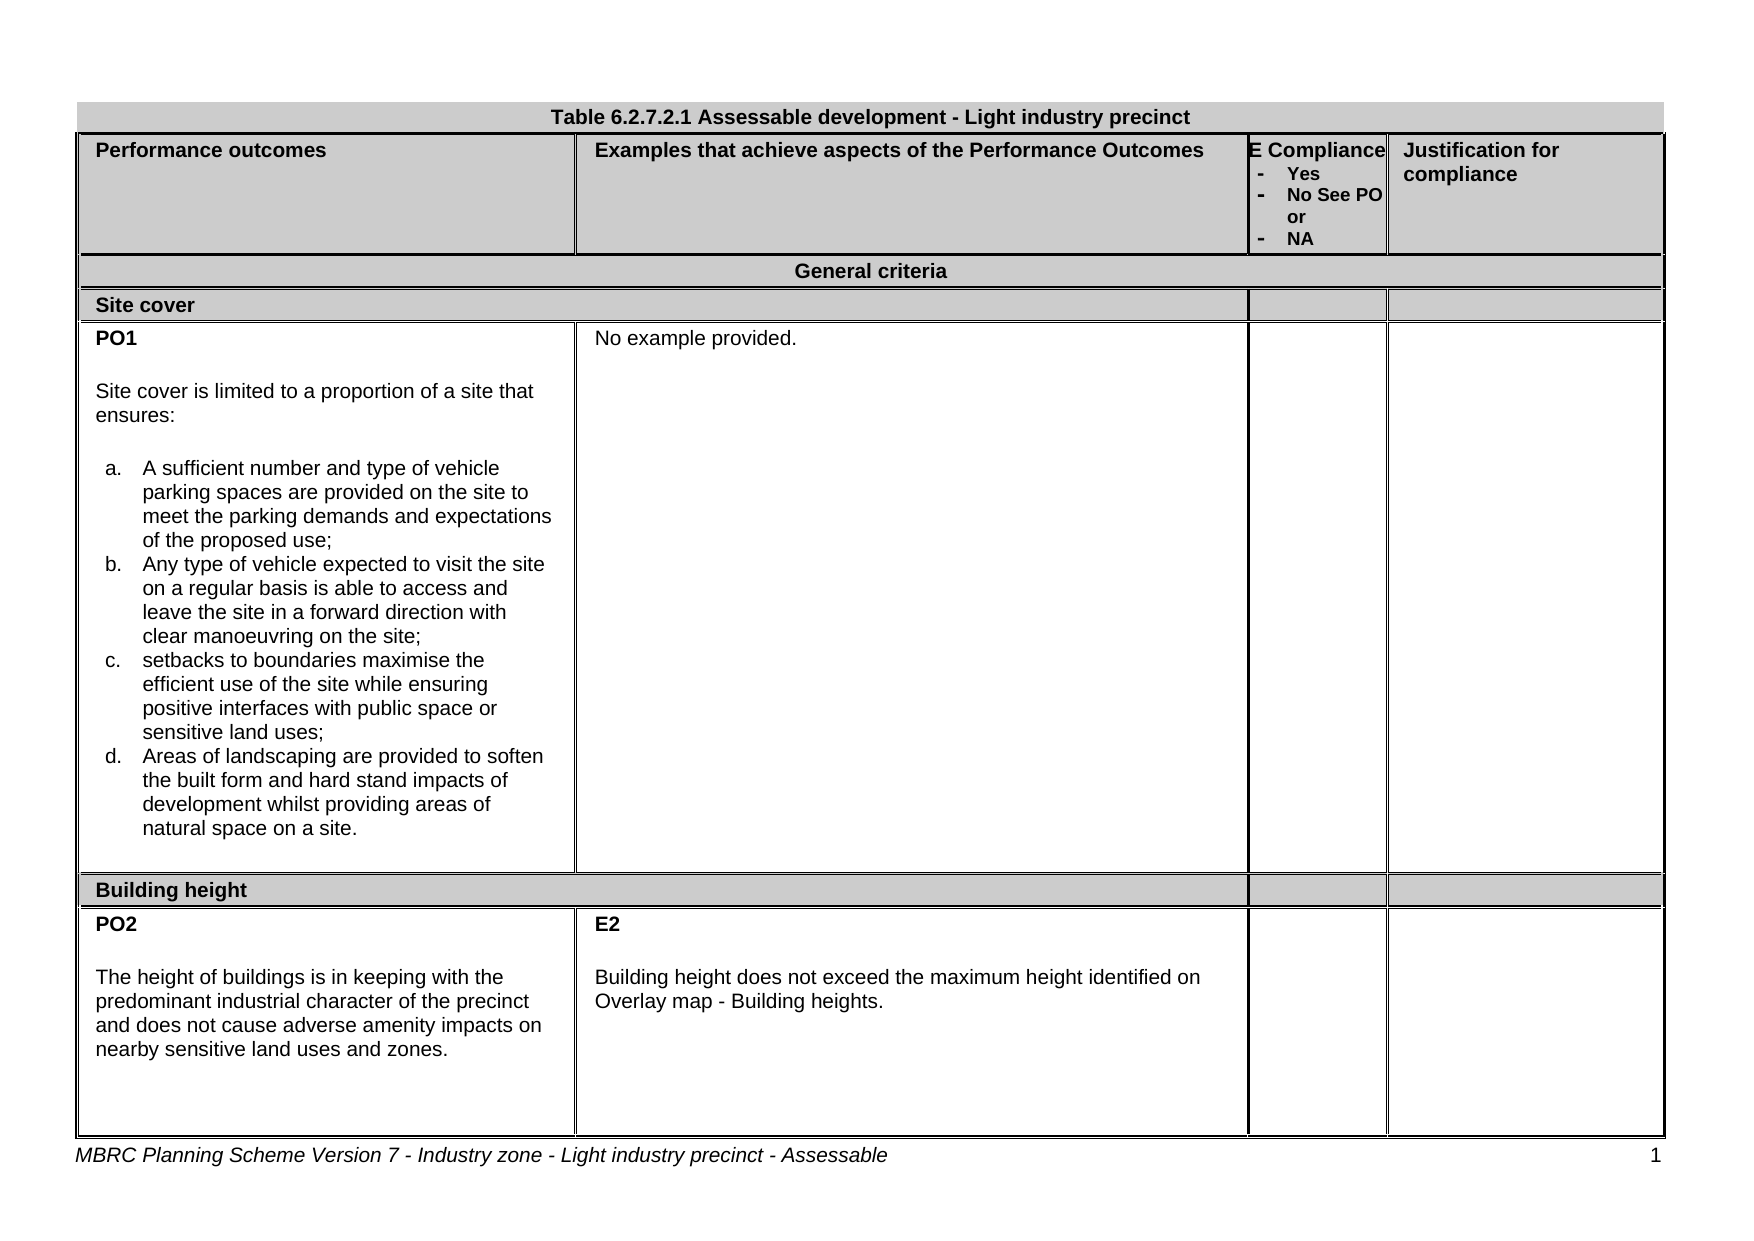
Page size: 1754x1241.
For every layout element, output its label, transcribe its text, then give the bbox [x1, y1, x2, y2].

table_cell [1389, 286, 1664, 320]
table_cell [1388, 872, 1664, 905]
table_cell [1388, 320, 1664, 872]
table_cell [576, 909, 1248, 1135]
table_cell Performance outcomes [79, 134, 574, 253]
table_cell [1248, 909, 1387, 1135]
table_cell [1250, 290, 1386, 320]
table_cell [1388, 905, 1664, 1135]
table_cell General criteria [77, 253, 1664, 286]
table_cell E Compliance Yes No See PO or NA [1250, 135, 1386, 253]
table_cell No example provided. [577, 323, 1247, 872]
table_header Table 6.2.7.2.1 Assessable development - Light industry precinct [77, 102, 1664, 132]
table_cell [1250, 323, 1386, 872]
table_cell Justification for compliance [1389, 132, 1664, 253]
table_cell PO1 Site cover is limited to a proportion of a site that ensures: A sufficient number and type of vehicle parking spaces are provided on the site to meet the parking demands and expectations of the proposed use; Any type of vehicle expected to visit the site on a regular basis is able to access and leave the site in a forward direction with clear manoeuvring on the site; setbacks to boundaries maximise the efficient use of the site while ensuring positive interfaces with public space or sensitive land uses; Areas of landscaping are provided to soften the built form and hard stand impacts of development whilst providing areas of natural space on a site. [77, 320, 576, 872]
table_cell [1250, 875, 1386, 905]
table_cell Site cover [79, 286, 1247, 320]
table_cell Building height [77, 872, 1248, 905]
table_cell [79, 905, 576, 1135]
table_cell Examples that achieve aspects of the Performance Outcomes [577, 135, 1247, 253]
